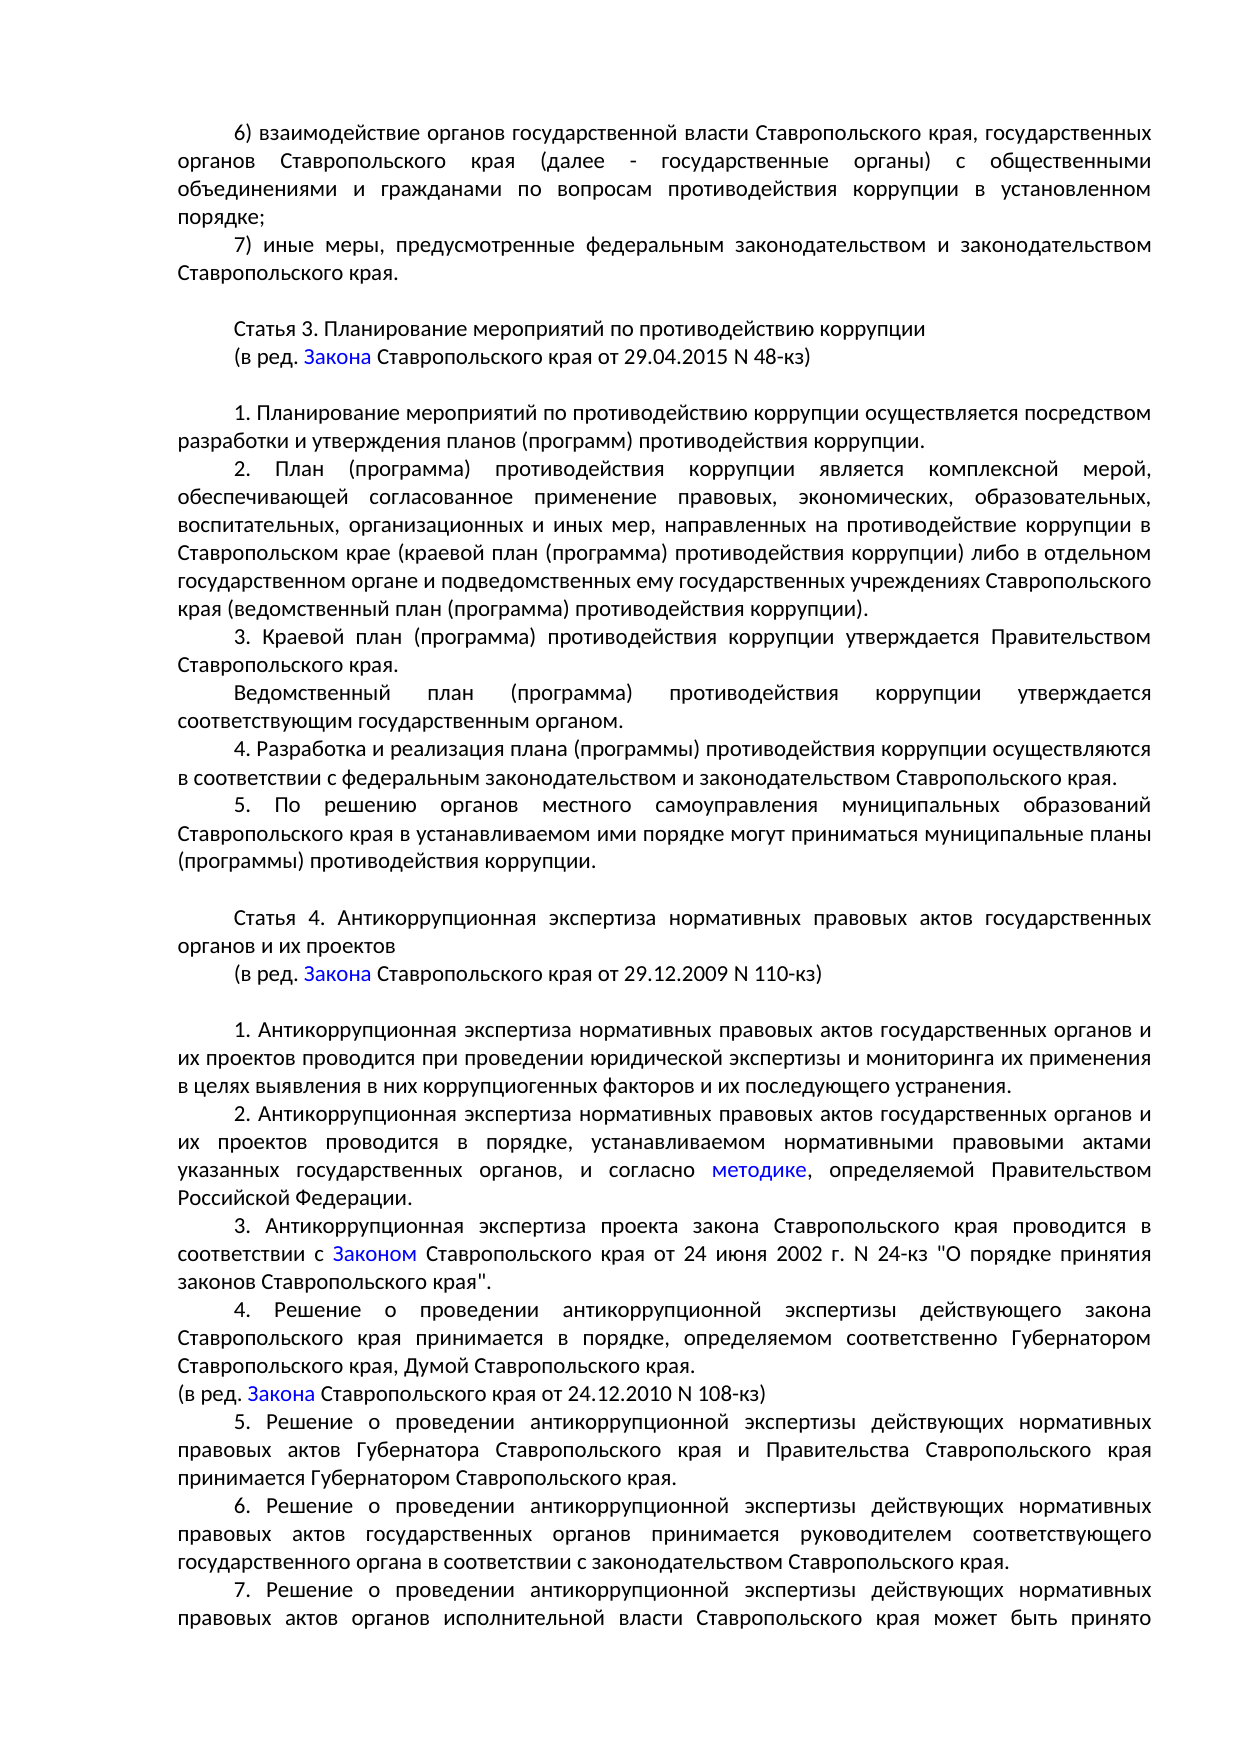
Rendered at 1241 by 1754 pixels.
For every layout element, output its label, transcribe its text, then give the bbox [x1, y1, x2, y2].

text 6) взаимодействие органов государственной власти Ставропольского края, государственных органов Ставропольского края (далее - государственные органы) с общественными объединениями и гражданами по вопросам противодействия коррупции в установленном порядке; [177, 118, 1152, 230]
text 4. Разработка и реализация плана (программы) противодействия коррупции осуществляются в соответствии с федеральным законодательством и законодательством Ставропольского края. [177, 734, 1152, 791]
text (в ред. Закона Ставропольского края от 29.04.2015 N 48-кз) [177, 342, 1152, 370]
text 5. По решению органов местного самоуправления муниципальных образований Ставропольского края в устанавливаемом ими порядке могут приниматься муниципальные планы (программы) противодействия коррупции. [177, 791, 1152, 875]
text 3. Антикоррупционная экспертиза проекта закона Ставропольского края проводится в соответствии с Законом Ставропольского края от 24 июня 2002 г. N 24-кз "О порядке принятия законов Ставропольского края". [177, 1211, 1152, 1295]
text 1. Планирование мероприятий по противодействию коррупции осуществляется посредством разработки и утверждения планов (программ) противодействия коррупции. [177, 398, 1152, 454]
text (в ред. Закона Ставропольского края от 24.12.2010 N 108-кз) [177, 1379, 1152, 1407]
text 1. Антикоррупционная экспертиза нормативных правовых актов государственных органов и их проектов проводится при проведении юридической экспертизы и мониторинга их применения в целях выявления в них коррупциогенных факторов и их последующего устранения. [177, 1015, 1152, 1099]
text 7) иные меры, предусмотренные федеральным законодательством и законодательством Ставропольского края. [177, 230, 1152, 286]
text Ведомственный план (программа) противодействия коррупции утверждается соответствующим государственным органом. [177, 678, 1152, 734]
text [177, 1575, 1152, 1631]
text 3. Краевой план (программа) противодействия коррупции утверждается Правительством Ставропольского края. [177, 622, 1152, 678]
text (в ред. Закона Ставропольского края от 29.12.2009 N 110-кз) [177, 959, 1152, 987]
text Статья 3. Планирование мероприятий по противодействию коррупции [177, 314, 1152, 342]
text 5. Решение о проведении антикоррупционной экспертизы действующих нормативных правовых актов Губернатора Ставропольского края и Правительства Ставропольского края принимается Губернатором Ставропольского края. [177, 1407, 1152, 1491]
text Статья 4. Антикоррупционная экспертиза нормативных правовых актов государственных органов и их проектов [177, 903, 1152, 959]
text 2. План (программа) противодействия коррупции является комплексной мерой, обеспечивающей согласованное применение правовых, экономических, образовательных, воспитательных, организационных и иных мер, направленных на противодействие коррупции в Ставропольском крае (краевой план (программа) противодействия коррупции) либо в отдельном государственном органе и подведомственных ему государственных учреждениях Ставропольского края (ведомственный план (программа) противодействия коррупции). [177, 454, 1152, 622]
text 6. Решение о проведении антикоррупционной экспертизы действующих нормативных правовых актов государственных органов принимается руководителем соответствующего государственного органа в соответствии с законодательством Ставропольского края. [177, 1491, 1152, 1575]
text 4. Решение о проведении антикоррупционной экспертизы действующего закона Ставропольского края принимается в порядке, определяемом соответственно Губернатором Ставропольского края, Думой Ставропольского края. [177, 1295, 1152, 1379]
text 2. Антикоррупционная экспертиза нормативных правовых актов государственных органов и их проектов проводится в порядке, устанавливаемом нормативными правовыми актами указанных государственных органов, и согласно методике, определяемой Правительством Российской Федерации. [177, 1099, 1152, 1211]
